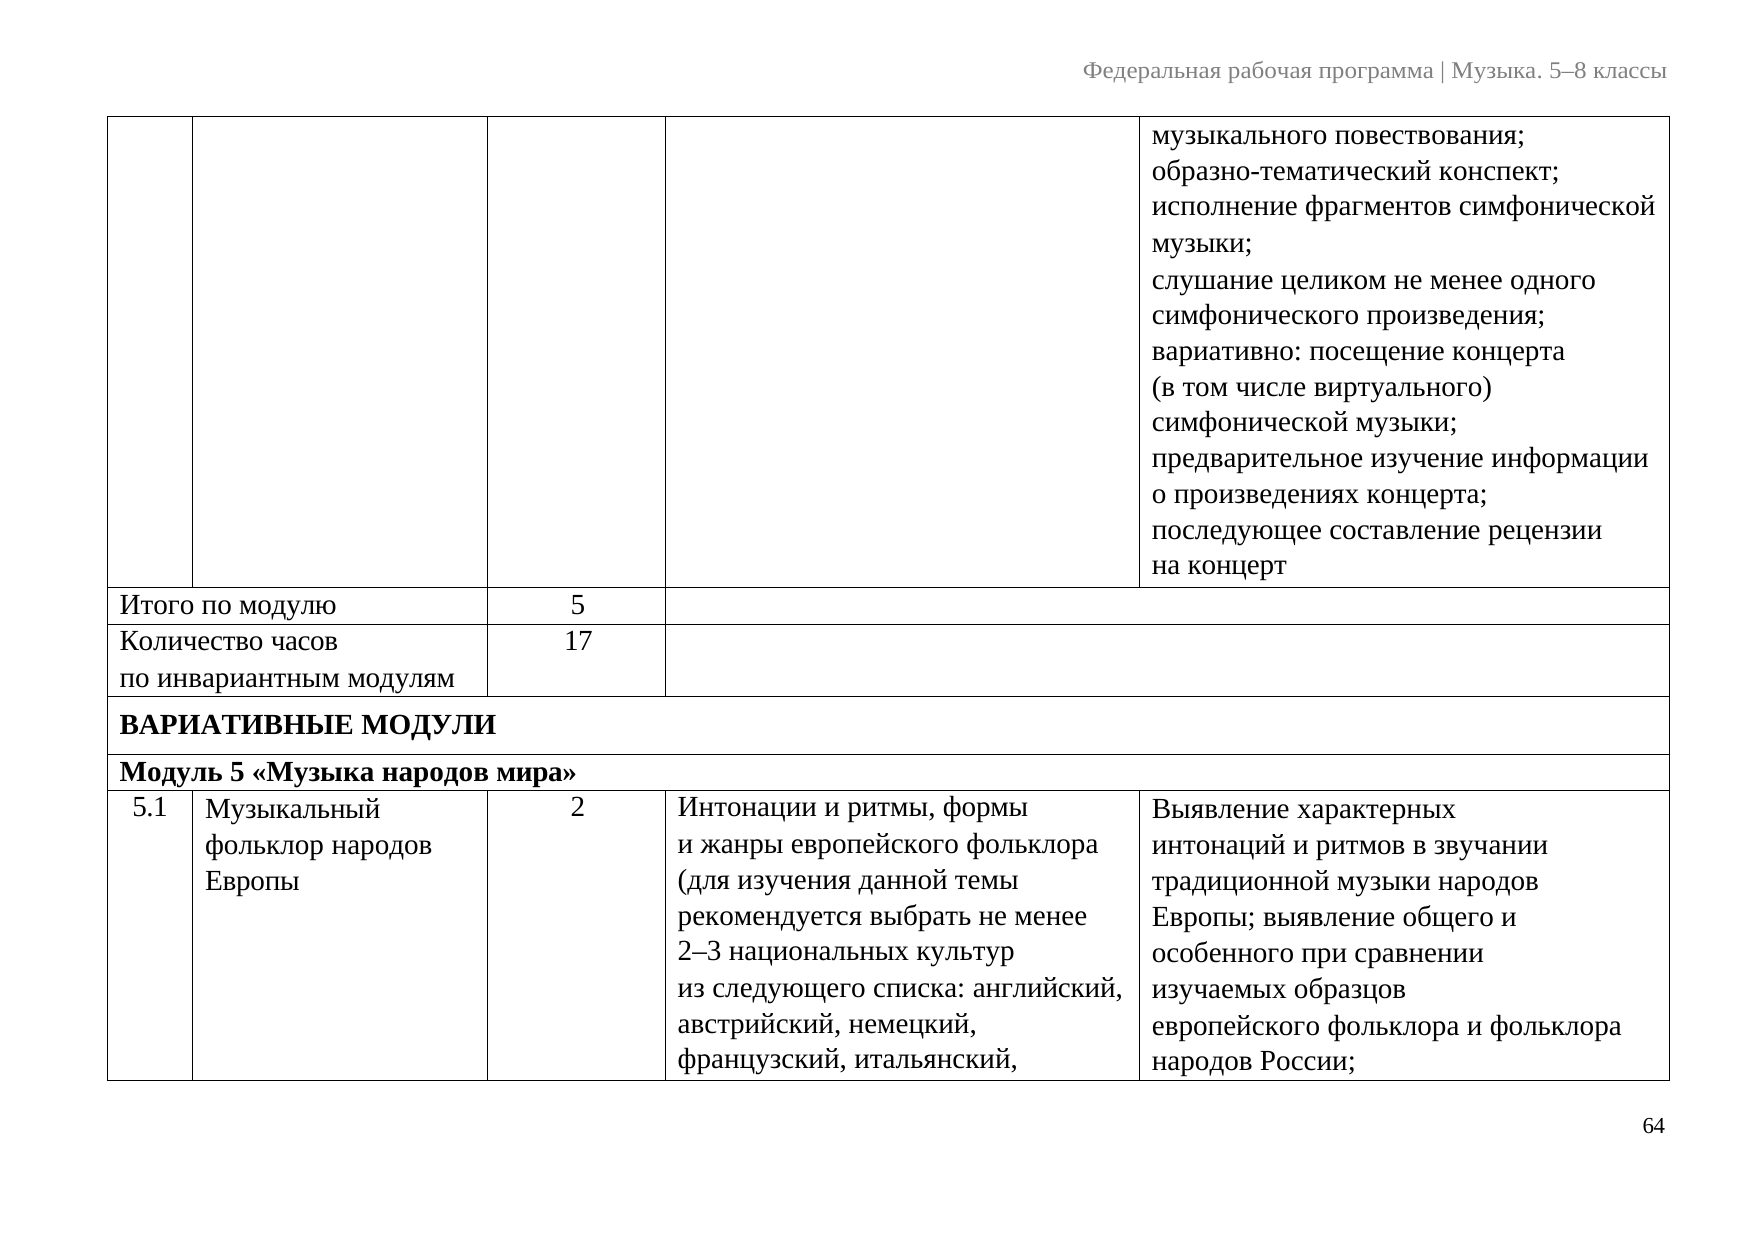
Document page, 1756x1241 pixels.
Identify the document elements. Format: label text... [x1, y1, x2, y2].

table_cell Модуль 5 «Музыка народов мира» [108, 755, 1669, 790]
table_header [108, 117, 192, 587]
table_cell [1140, 791, 1669, 1080]
table_cell Количество часов по инвариантным модулям [108, 625, 487, 696]
table_header [193, 117, 487, 587]
table_cell 5 [488, 588, 665, 623]
table_header [666, 117, 1139, 587]
table_header [488, 117, 665, 587]
table_cell [666, 588, 1669, 623]
table_cell ВАРИАТИВНЫЕ МОДУЛИ [108, 697, 1669, 753]
table_cell 2 [488, 791, 665, 1080]
table_cell Итого по модулю [108, 588, 487, 623]
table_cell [666, 791, 1139, 1080]
table_cell 17 [488, 625, 665, 696]
table_cell 5.1 [108, 791, 192, 1080]
table_header музыкального повествования; образно-тематический конспект; исполнение фрагментов симфонической музыки; слушание целиком не менее одного симфонического произведения; вариативно: посещение концерта (в том числе виртуального) симфонической музыки; предварительное изучение информации о произведениях концерта; последующее составление рецензии на концерт [1140, 117, 1669, 587]
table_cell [193, 791, 487, 1080]
table_cell [666, 625, 1669, 696]
